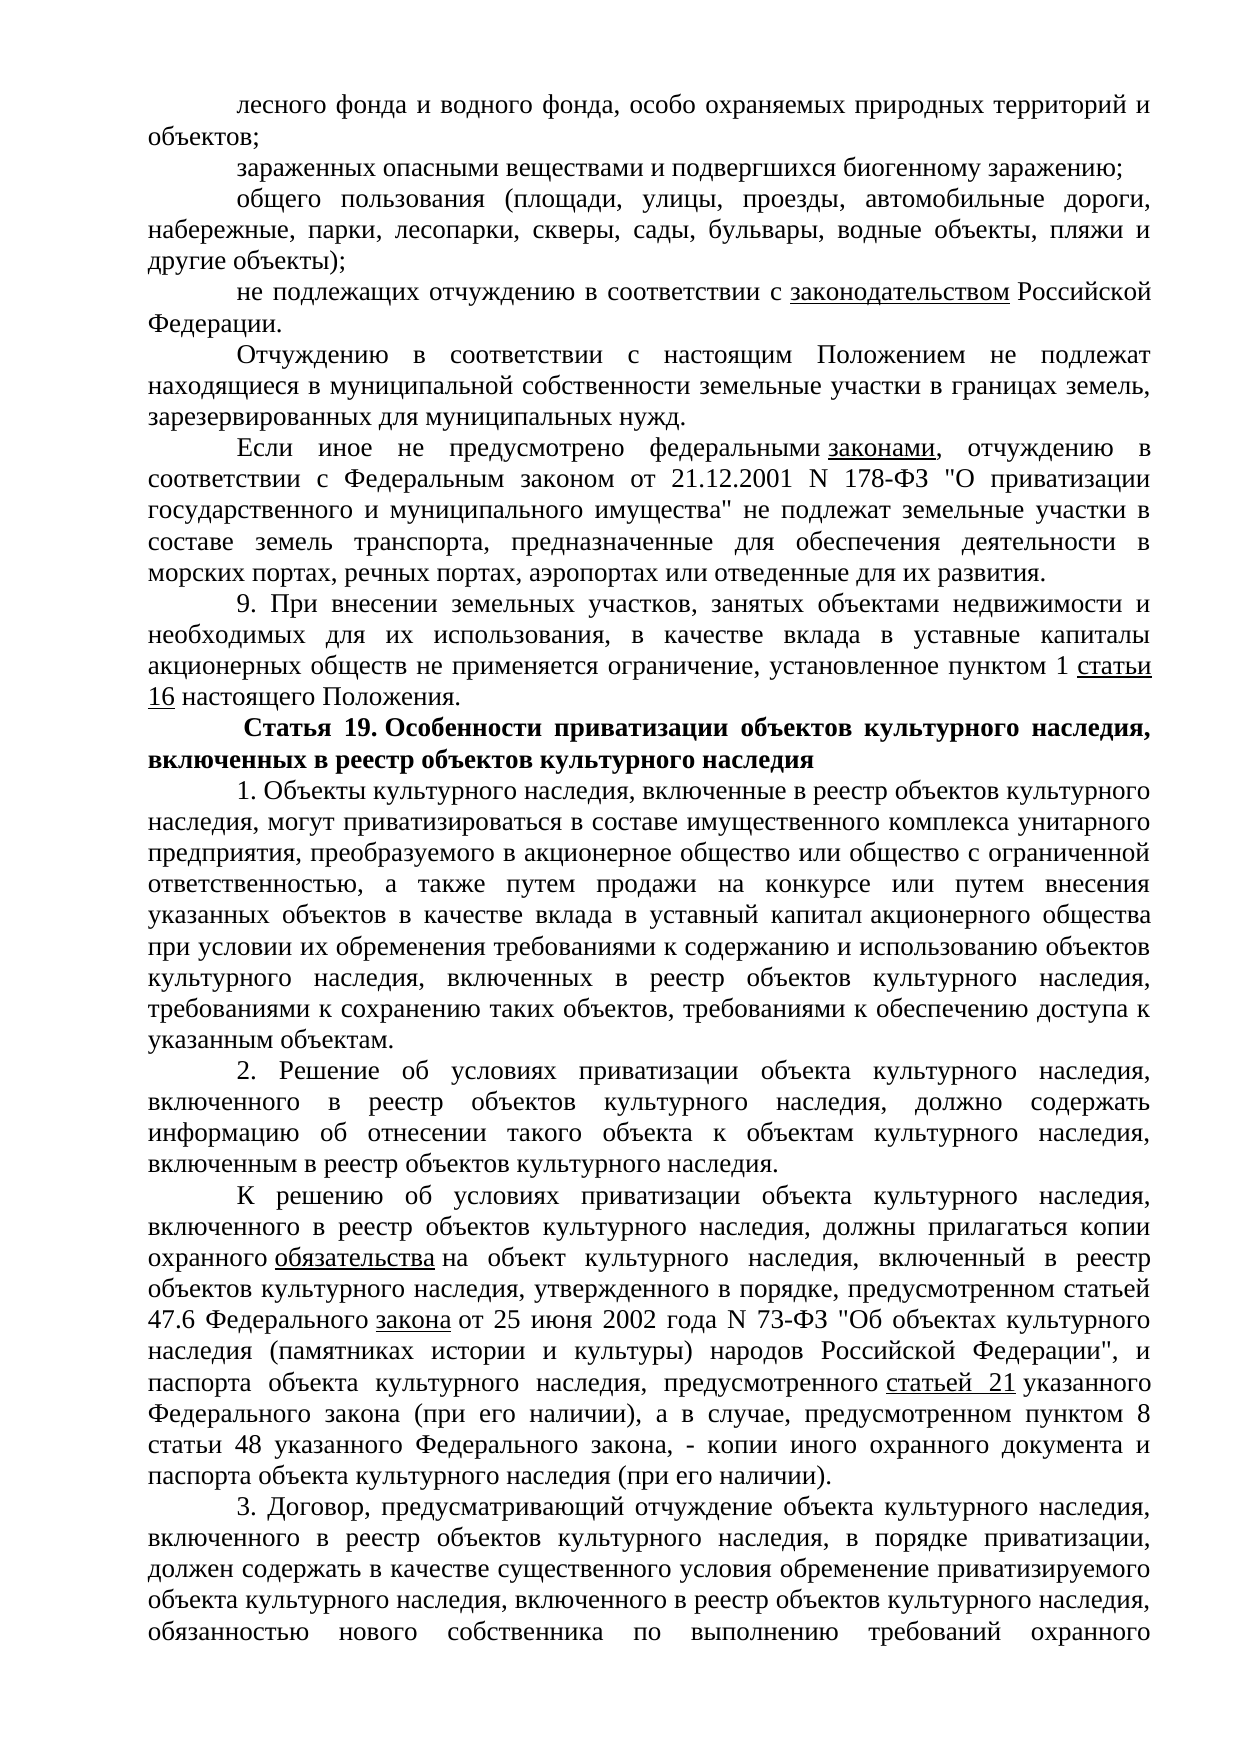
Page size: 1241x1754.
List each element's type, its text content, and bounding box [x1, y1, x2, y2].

text не подлежащих отчуждению в соответствии с законодательством Российской Федерации. [148, 276, 1152, 338]
text 1. Объекты культурного наследия, включенные в реестр объектов культурного наследия, могут приватизироваться в составе имущественного комплекса унитарного предприятия, преобразуемого в акционерное общество или общество с ограниченной ответственностью, а также путем продажи на конкурсе или путем внесения указанных объектов в качестве вклада в уставный капитал акционерного общества при условии их обременения требованиями к содержанию и использованию объектов культурного наследия, включенных в реестр объектов культурного наследия, требованиями к сохранению таких объектов, требованиями к обеспечению доступа к указанным объектам. [148, 774, 1152, 1054]
text 2. Решение об условиях приватизации объекта культурного наследия, включенного в реестр объектов культурного наследия, должно содержать информацию об отнесении такого объекта к объектам культурного наследия, включенным в реестр объектов культурного наследия. [148, 1054, 1152, 1179]
text Отчуждению в соответствии с настоящим Положением не подлежат находящиеся в муниципальной собственности земельные участки в границах земель, зарезервированных для муниципальных нужд. [148, 338, 1152, 431]
text К решению об условиях приватизации объекта культурного наследия, включенного в реестр объектов культурного наследия, должны прилагаться копии охранного обязательства на объект культурного наследия, включенный в реестр объектов культурного наследия, утвержденного в порядке, предусмотренном статьей 47.6 Федерального закона от 25 июня 2002 года N 73-ФЗ "Об объектах культурного наследия (памятниках истории и культуры) народов Российской Федерации", и паспорта объекта культурного наследия, предусмотренного статьей 21 указанного Федерального закона (при его наличии), а в случае, предусмотренном пунктом 8 статьи 48 указанного Федерального закона, - копии иного охранного документа и паспорта объекта культурного наследия (при его наличии). [148, 1179, 1152, 1490]
text Статья 19. Особенности приватизации объектов культурного наследия, включенных в реестр объектов культурного наследия [148, 712, 1152, 774]
text Если иное не предусмотрено федеральными законами, отчуждению в соответствии с Федеральным законом от 21.12.2001 N 178-ФЗ "О приватизации государственного и муниципального имущества" не подлежат земельные участки в составе земель транспорта, предназначенные для обеспечения деятельности в морских портах, речных портах, аэропортах или отведенные для их развития. [148, 431, 1152, 587]
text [148, 1490, 1152, 1646]
text лесного фонда и водного фонда, особо охраняемых природных территорий и объектов; [148, 89, 1152, 151]
text 9. При внесении земельных участков, занятых объектами недвижимости и необходимых для их использования, в качестве вклада в уставные капиталы акционерных обществ не применяется ограничение, установленное пунктом 1 статьи 16 настоящего Положения. [148, 587, 1152, 712]
text зараженных опасными веществами и подвергшихся биогенному заражению; [148, 151, 1152, 182]
text общего пользования (площади, улицы, проезды, автомобильные дороги, набережные, парки, лесопарки, скверы, сады, бульвары, водные объекты, пляжи и другие объекты); [148, 182, 1152, 276]
